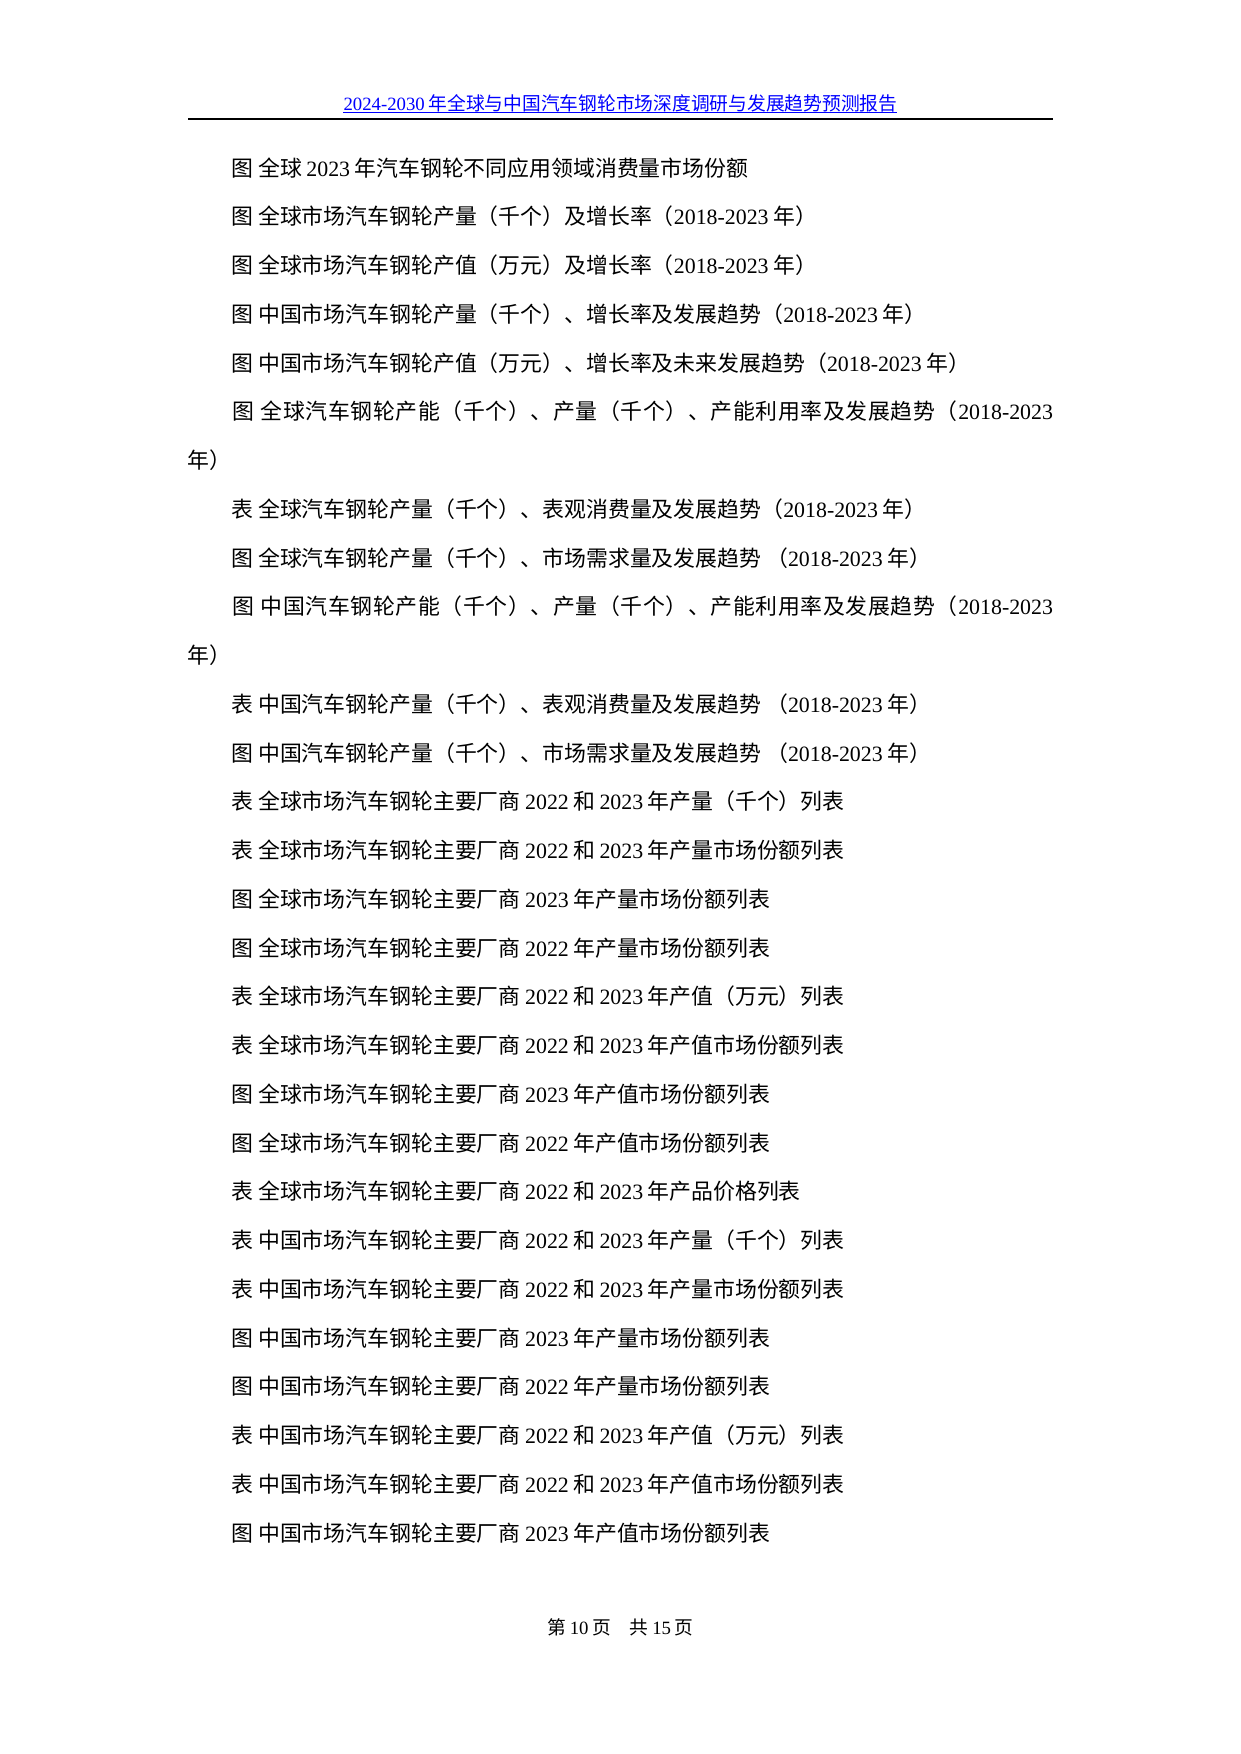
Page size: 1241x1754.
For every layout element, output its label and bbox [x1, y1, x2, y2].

text [187, 150, 1053, 1548]
